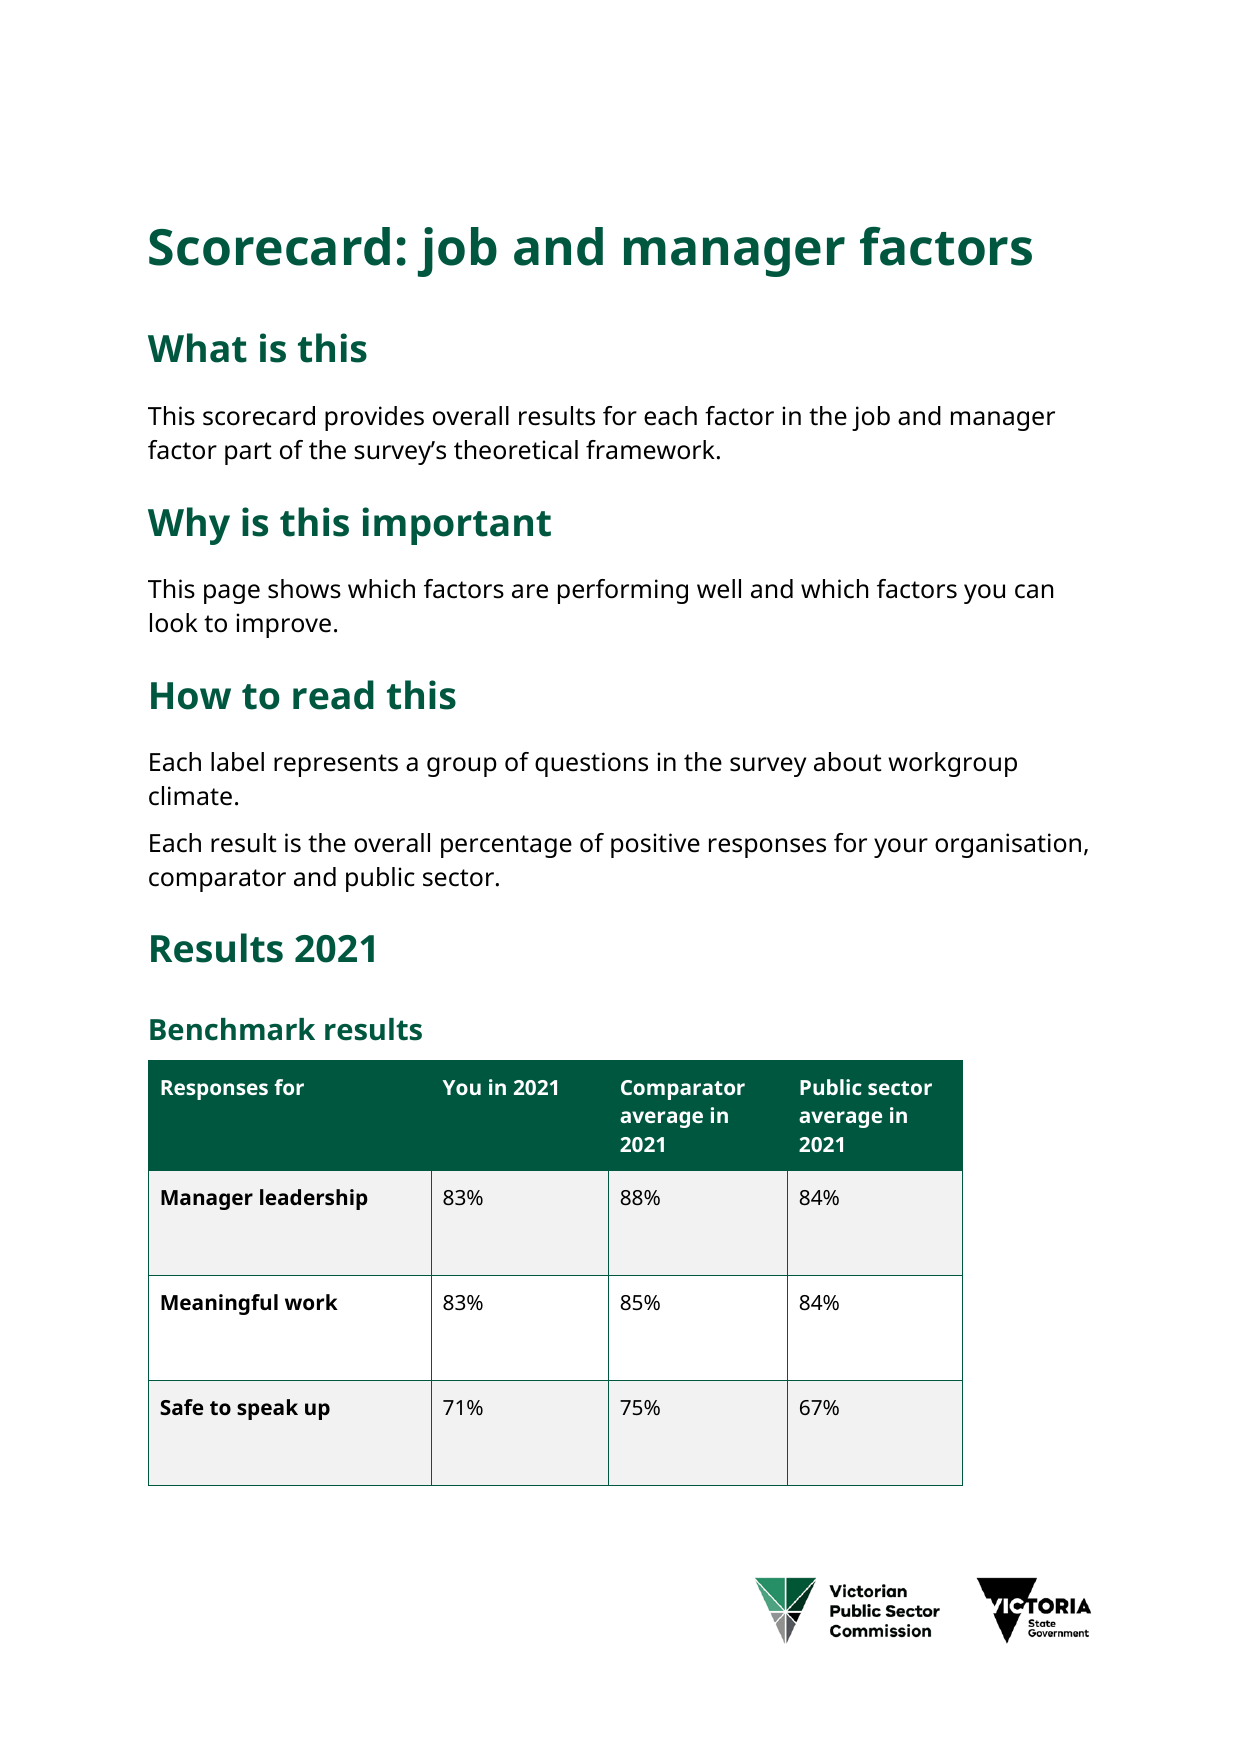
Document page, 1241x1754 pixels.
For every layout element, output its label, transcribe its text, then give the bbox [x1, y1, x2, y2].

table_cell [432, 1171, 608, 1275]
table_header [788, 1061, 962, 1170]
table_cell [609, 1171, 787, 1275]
text This scorecard provides overall results for each factor in the job and manager factor part of the survey’s theoretical framework. [148, 398, 1092, 467]
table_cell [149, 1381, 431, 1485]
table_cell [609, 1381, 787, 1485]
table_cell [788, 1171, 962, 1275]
picture [754, 1577, 1093, 1645]
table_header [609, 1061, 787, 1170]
subtitle How to read this [148, 669, 1092, 720]
text Each label represents a group of questions in the survey about workgroup climate. [148, 745, 1092, 813]
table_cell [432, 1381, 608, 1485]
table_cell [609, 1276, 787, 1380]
subtitle Why is this important [148, 496, 1092, 547]
text Each result is the overall percentage of positive responses for your organisation, comparator and public sector. [148, 825, 1092, 893]
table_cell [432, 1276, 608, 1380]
subtitle Benchmark results [148, 1009, 1092, 1048]
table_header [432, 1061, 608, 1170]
subtitle What is this [148, 323, 1092, 374]
text This page shows which factors are performing well and which factors you can look to improve. [148, 572, 1092, 640]
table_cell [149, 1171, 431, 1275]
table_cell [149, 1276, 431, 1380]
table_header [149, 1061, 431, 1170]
subtitle Scorecard: job and manager factors [148, 212, 1092, 280]
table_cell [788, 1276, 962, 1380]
subtitle Results 2021 [148, 923, 1092, 974]
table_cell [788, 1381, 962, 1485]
